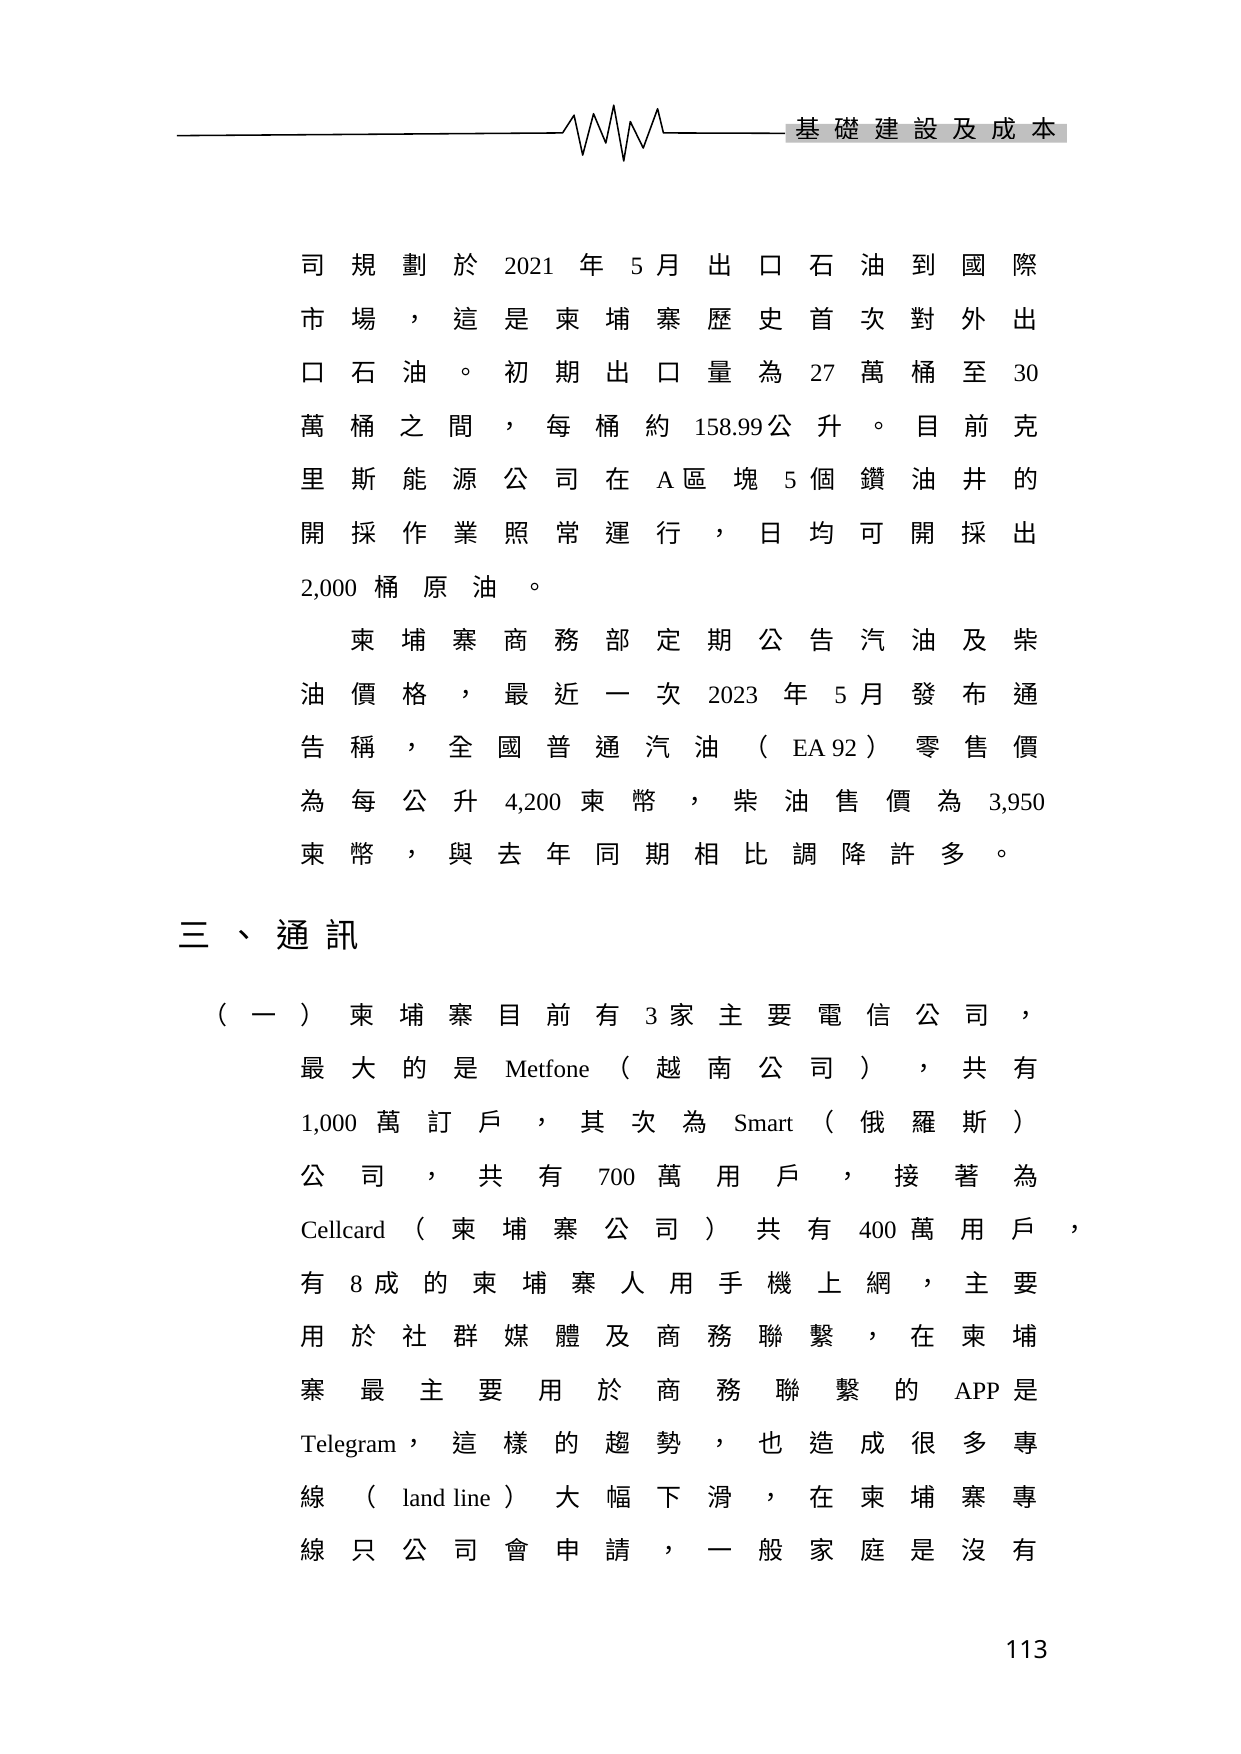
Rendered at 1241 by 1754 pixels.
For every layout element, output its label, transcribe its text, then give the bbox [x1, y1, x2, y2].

text 柬埔寨商務部定期公告汽油及柴油價格，最近一次2023年5月發布通告稱，全國普通汽油（EA 92）零售價為每公升4,200柬幣，柴油售價為3,950柬幣，與去年同期相比調降許多。 [276, 612, 1063, 880]
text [202, 987, 1063, 1576]
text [276, 237, 1063, 612]
text 三、通訊 [178, 906, 1063, 960]
